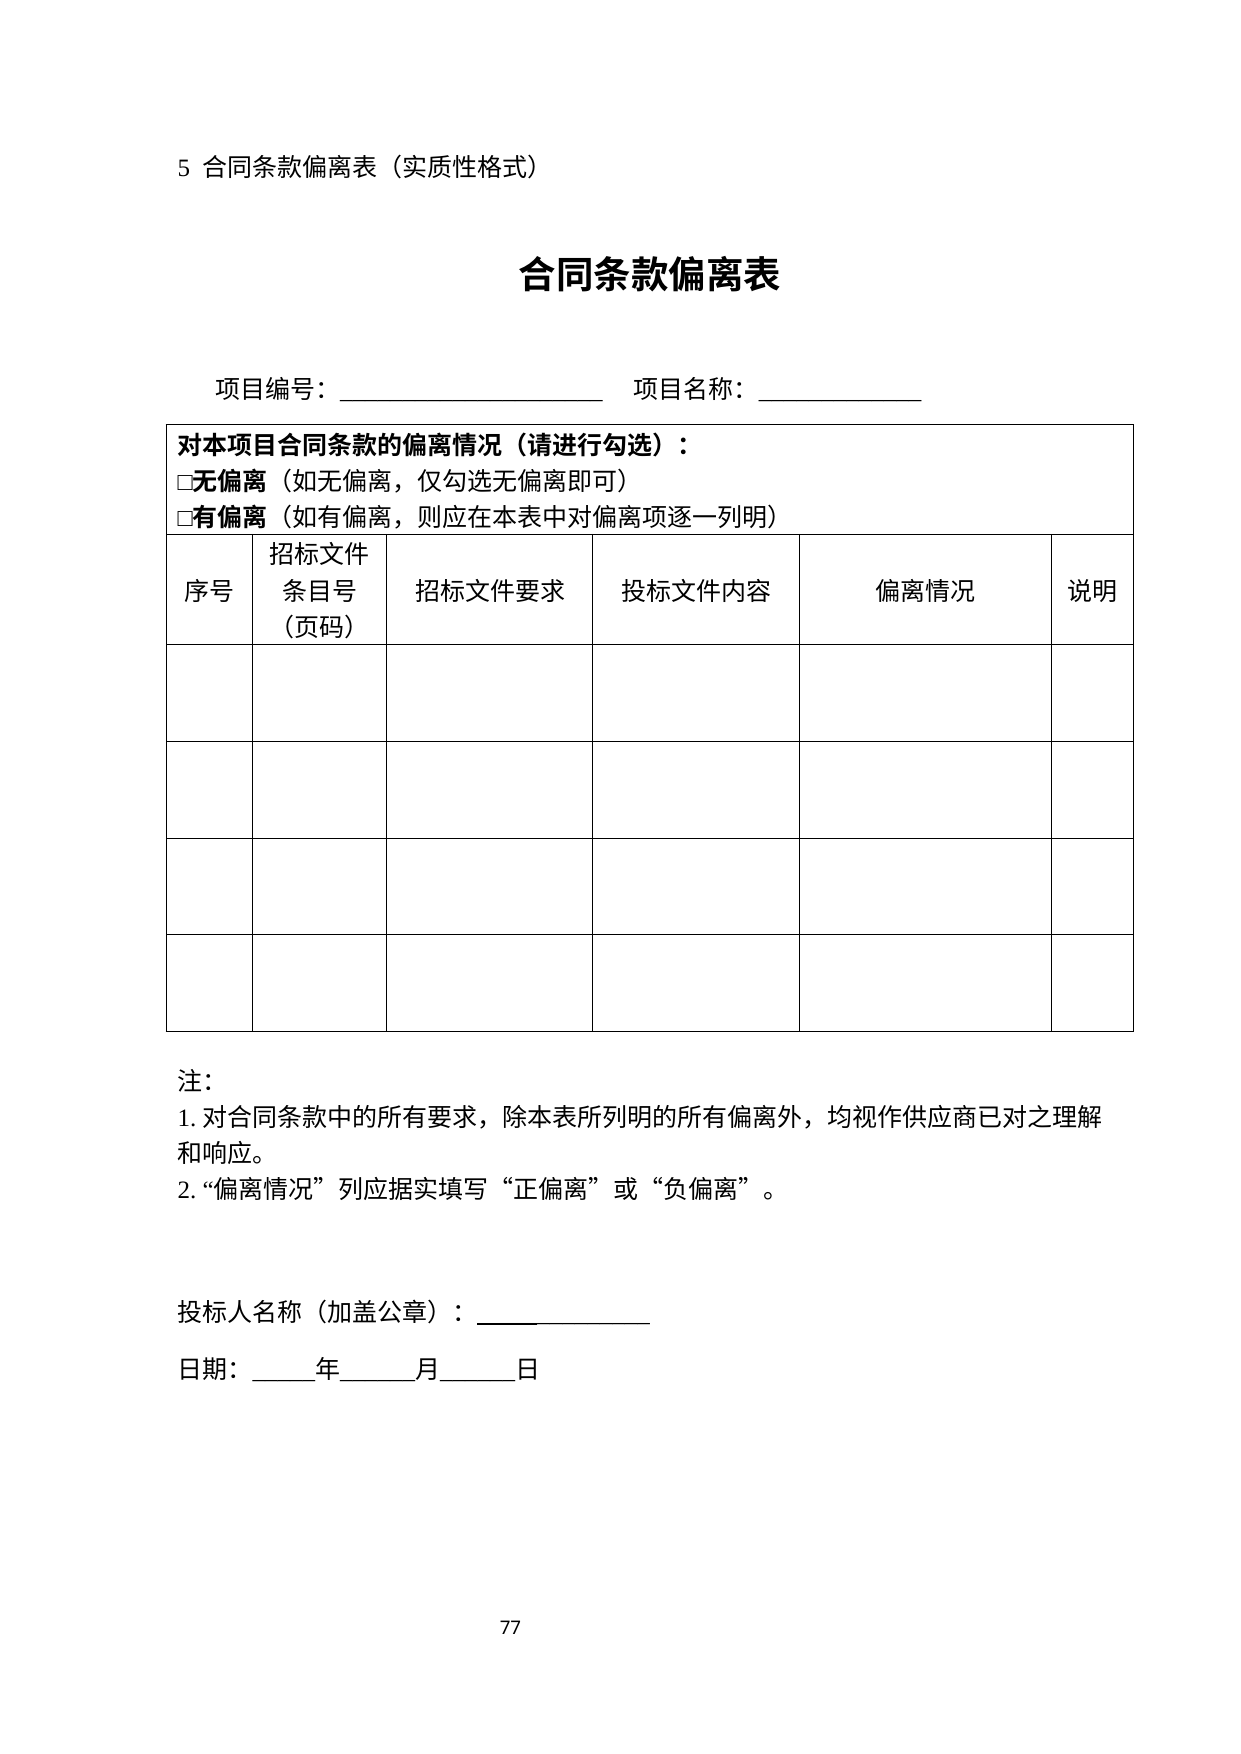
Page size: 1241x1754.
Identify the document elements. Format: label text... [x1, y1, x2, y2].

table_cell [1052, 839, 1133, 934]
table_cell [593, 839, 799, 934]
table_cell 偏离情况 [800, 535, 1051, 644]
table_cell [800, 935, 1051, 1031]
table_header 对本项目合同条款的偏离情况（请进行勾选）： □无偏离（如无偏离，仅勾选无偏离即可） □有偏离（如有偏离，则应在本表中对偏离项逐一列明） [167, 425, 1133, 534]
text 2. “偏离情况”列应据实填写“正偏离”或“负偏离”。 [177, 1170, 1122, 1206]
table_cell [1052, 645, 1133, 741]
table_cell [800, 645, 1051, 741]
table_cell [167, 839, 252, 934]
table_cell [1052, 742, 1133, 837]
table_cell 招标文件条目号（页码） [253, 535, 386, 644]
text 注： [177, 1061, 1122, 1097]
table_cell [167, 742, 252, 837]
table_cell [253, 935, 386, 1031]
table_cell [1052, 935, 1133, 1031]
table_cell [800, 839, 1051, 934]
table_cell [387, 839, 592, 934]
table_cell [387, 645, 592, 741]
text 1. 对合同条款中的所有要求，除本表所列明的所有偏离外，均视作供应商已对之理解和响应。 [177, 1097, 1122, 1170]
table_cell [167, 645, 252, 741]
text 投标人名称（加盖公章）： ____________ [177, 1292, 1122, 1328]
text 项目编号：_____________________ 项目名称：_____________ [177, 370, 1122, 406]
text 合同条款偏离表 [177, 245, 1122, 299]
table_cell 投标文件内容 [593, 535, 799, 644]
text 日期：_____年______月______日 [177, 1349, 1122, 1385]
table_cell [387, 742, 592, 837]
table_cell [387, 935, 592, 1031]
table_cell 招标文件要求 [387, 535, 592, 644]
table_cell [167, 935, 252, 1031]
table_cell 序号 [167, 535, 252, 644]
table_cell [800, 742, 1051, 837]
table_cell [593, 645, 799, 741]
table_cell [253, 839, 386, 934]
table_cell [593, 935, 799, 1031]
table_cell 说明 [1052, 535, 1133, 644]
table_cell [593, 742, 799, 837]
table_cell [253, 645, 386, 741]
text 5 合同条款偏离表（实质性格式） [177, 148, 1122, 184]
table_cell [253, 742, 386, 837]
